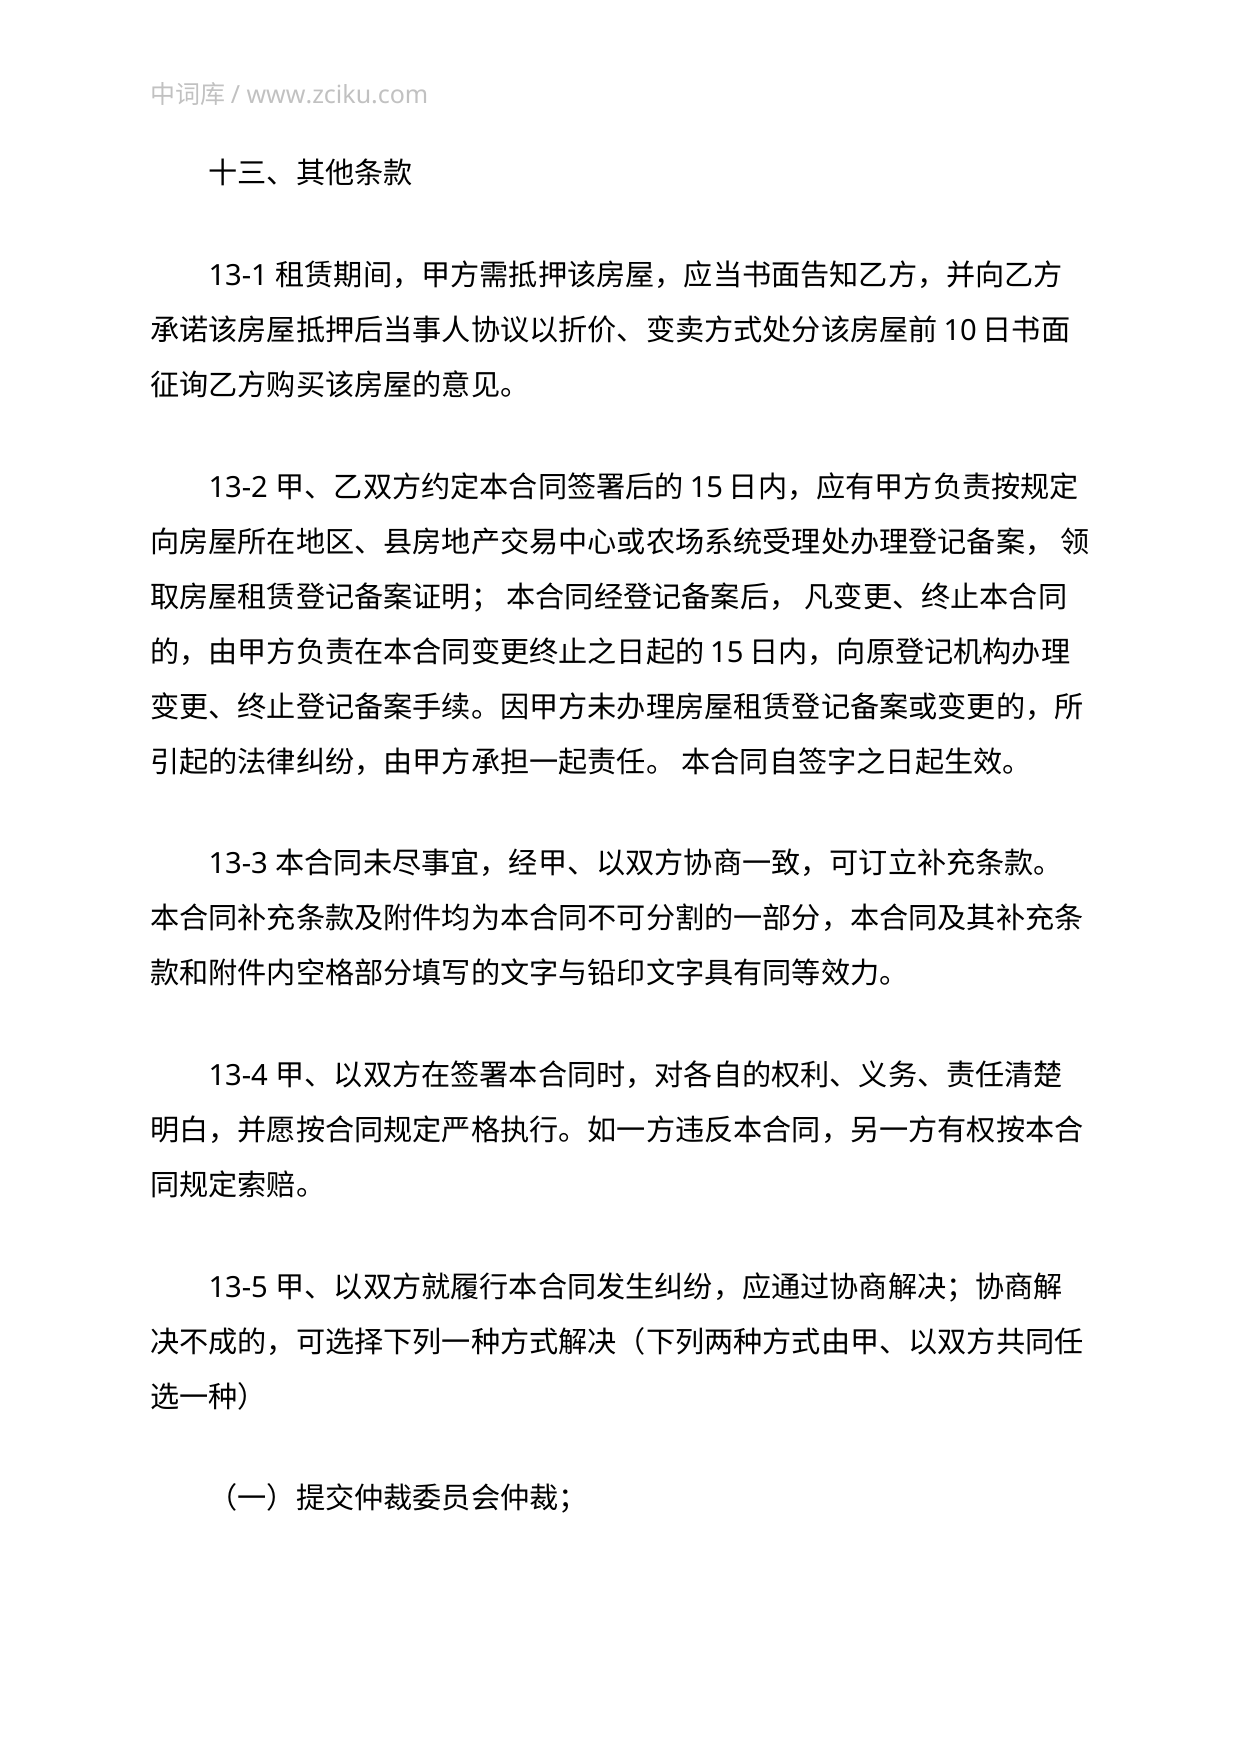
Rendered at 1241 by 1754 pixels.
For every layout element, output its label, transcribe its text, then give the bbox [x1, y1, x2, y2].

text 13-3 本合同未尽事宜，经甲、以双方协商一致，可订立补充条款。本合同补充条款及附件均为本合同不可分割的一部分，本合同及其补充条款和附件内空格部分填写的文字与铅印文字具有同等效力。 [150, 840, 1090, 992]
text 13-5 甲、以双方就履行本合同发生纠纷，应通过协商解决；协商解决不成的，可选择下列一种方式解决（下列两种方式由甲、以双方共同任选一种） [150, 1263, 1090, 1416]
text （一）提交仲裁委员会仲裁； [150, 1475, 1090, 1517]
text 十三、其他条款 [150, 150, 1090, 192]
text 13-4 甲、以双方在签署本合同时，对各自的权利、义务、责任清楚明白，并愿按合同规定严格执行。如一方违反本合同，另一方有权按本合同规定索赔。 [150, 1052, 1090, 1204]
text 13-1 租赁期间，甲方需抵押该房屋，应当书面告知乙方，并向乙方承诺该房屋抵押后当事人协议以折价、变卖方式处分该房屋前10日书面征询乙方购买该房屋的意见。 [150, 252, 1090, 404]
text 13-2 甲、乙双方约定本合同签署后的15日内，应有甲方负责按规定向房屋所在地区、县房地产交易中心或农场系统受理处办理登记备案， 领取房屋租赁登记备案证明； 本合同经登记备案后， 凡变更、终止本合同的，由甲方负责在本合同变更终止之日起的15日内，向原登记机构办理变更、终止登记备案手续。因甲方未办理房屋租赁登记备案或变更的，所引起的法律纠纷，由甲方承担一起责任。 本合同自签字之日起生效。 [150, 463, 1090, 781]
